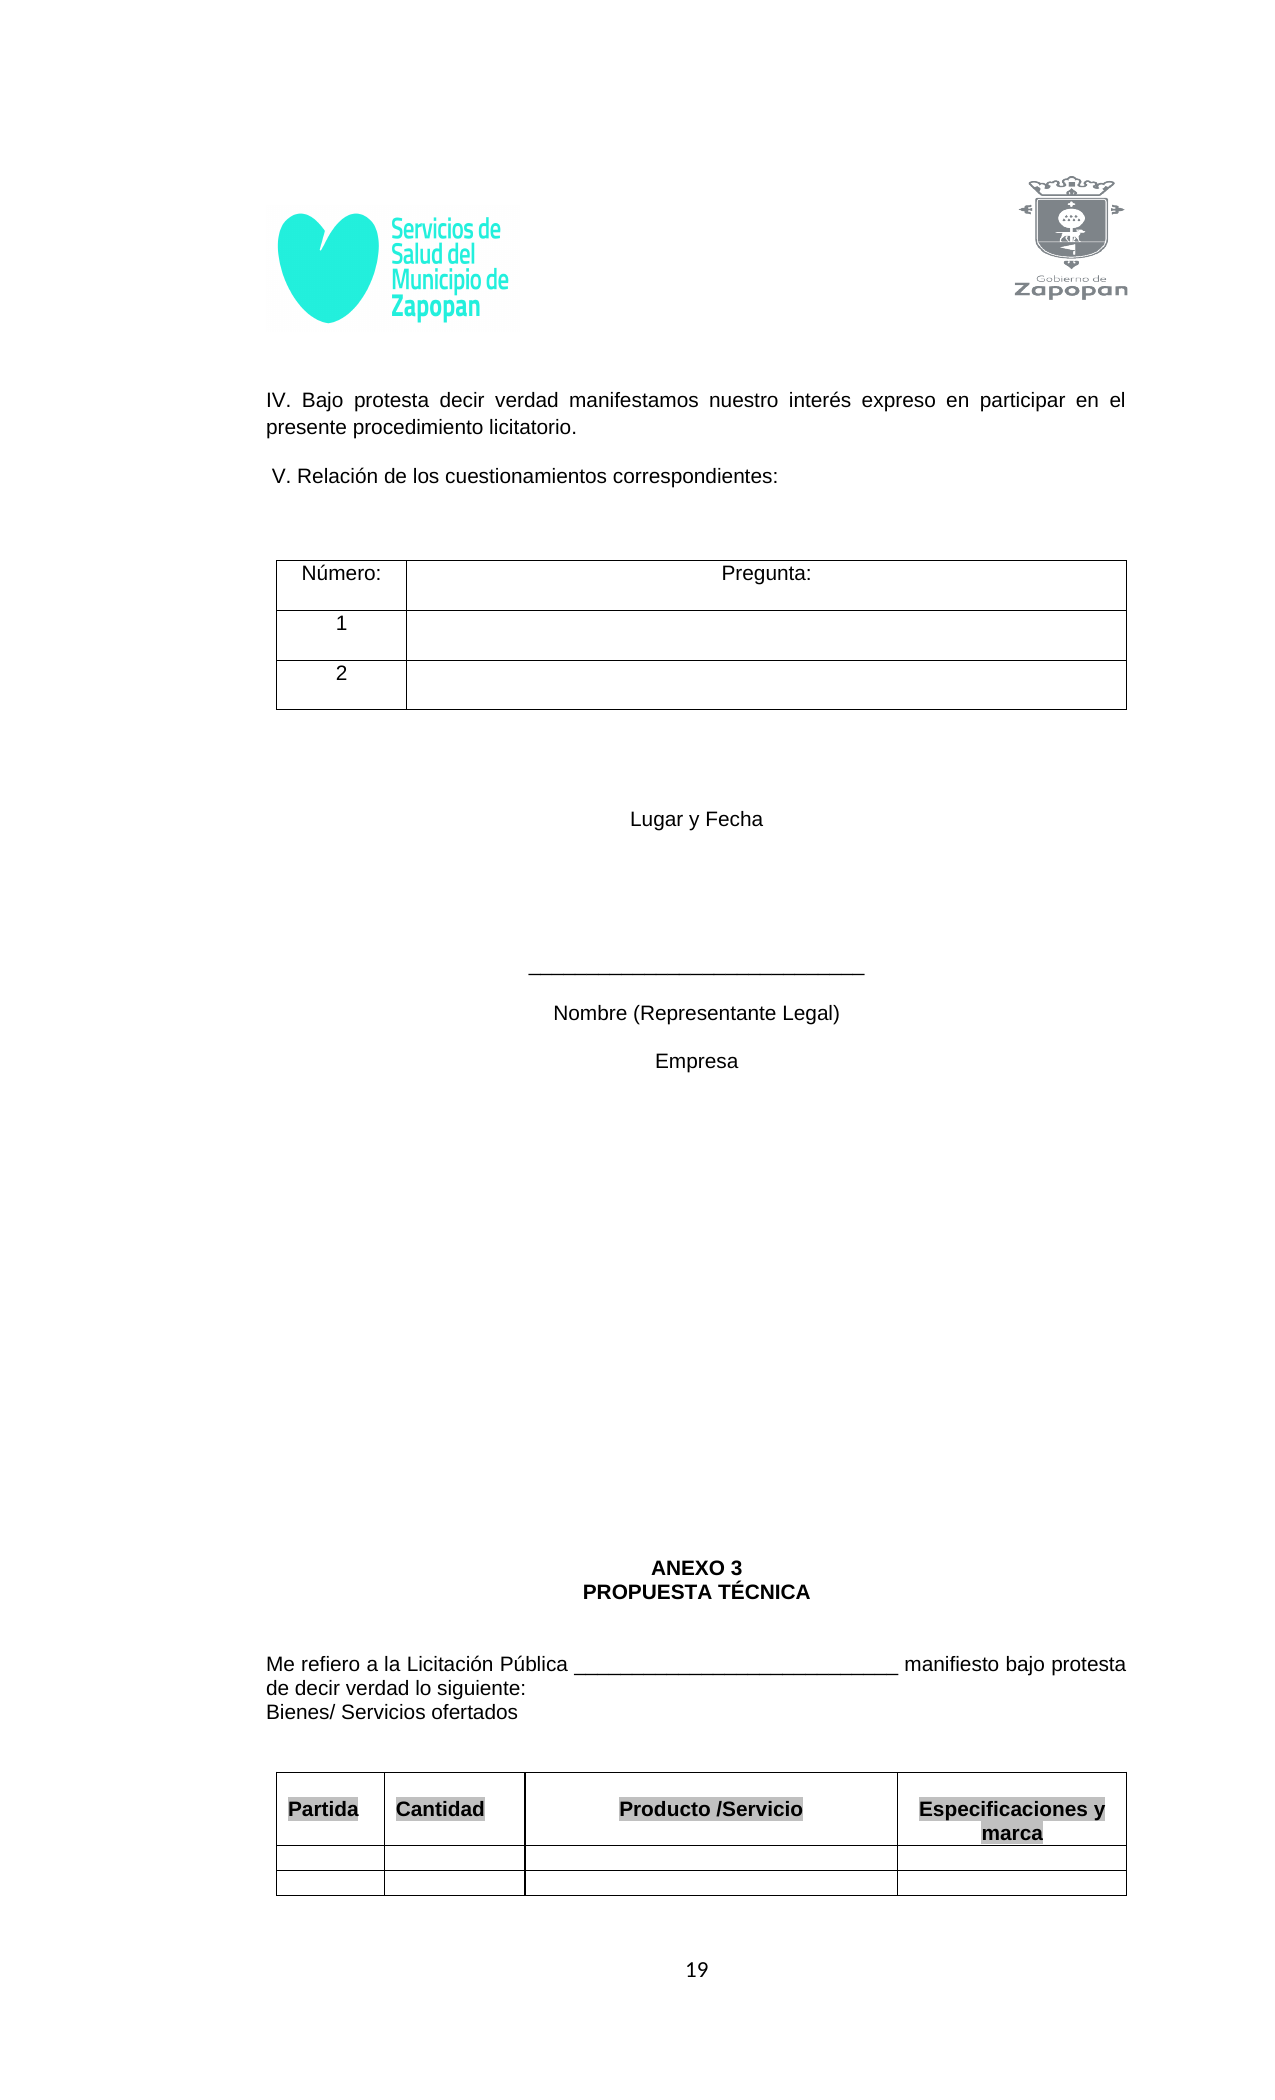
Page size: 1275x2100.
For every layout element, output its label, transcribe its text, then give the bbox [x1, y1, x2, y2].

table_cell [385, 1871, 524, 1894]
table_cell 2 [277, 661, 406, 709]
text Lugar y Fecha [266, 807, 1127, 831]
table_header Cantidad [385, 1773, 524, 1844]
table_cell [407, 611, 1126, 659]
text Empresa [266, 1049, 1127, 1073]
table_cell [277, 1871, 384, 1894]
text Nombre (Representante Legal) [266, 1000, 1127, 1024]
picture [1014, 176, 1128, 300]
table_header Número: [277, 561, 406, 610]
text Bienes/ Servicios ofertados [266, 1700, 1127, 1724]
text ANEXO 3 [266, 1556, 1127, 1580]
text V. Relación de los cuestionamientos correspondientes: [266, 463, 1127, 487]
text Me refiero a la Licitación Pública ____________________________ manifiesto bajo protesta de decir verdad lo siguiente: [266, 1652, 1127, 1700]
table_header Partida [277, 1773, 384, 1844]
text IV. Bajo protesta decir verdad manifestamos nuestro interés expreso en participar en el presente procedimiento licitatorio. [266, 388, 1127, 439]
table_cell [898, 1846, 1126, 1869]
text _____________________________ [266, 952, 1127, 976]
table_header Pregunta: [407, 561, 1126, 610]
table_cell [526, 1846, 897, 1869]
table_cell 1 [277, 611, 406, 659]
table_cell [407, 661, 1126, 709]
table_cell [277, 1846, 384, 1869]
text PROPUESTA TÉCNICA [266, 1580, 1127, 1604]
table_header Especificaciones y marca [898, 1773, 1126, 1844]
table_cell [898, 1871, 1126, 1894]
table_cell [385, 1846, 524, 1869]
table_header Producto /Servicio [526, 1773, 897, 1844]
table_cell [526, 1871, 897, 1894]
picture [265, 205, 521, 332]
